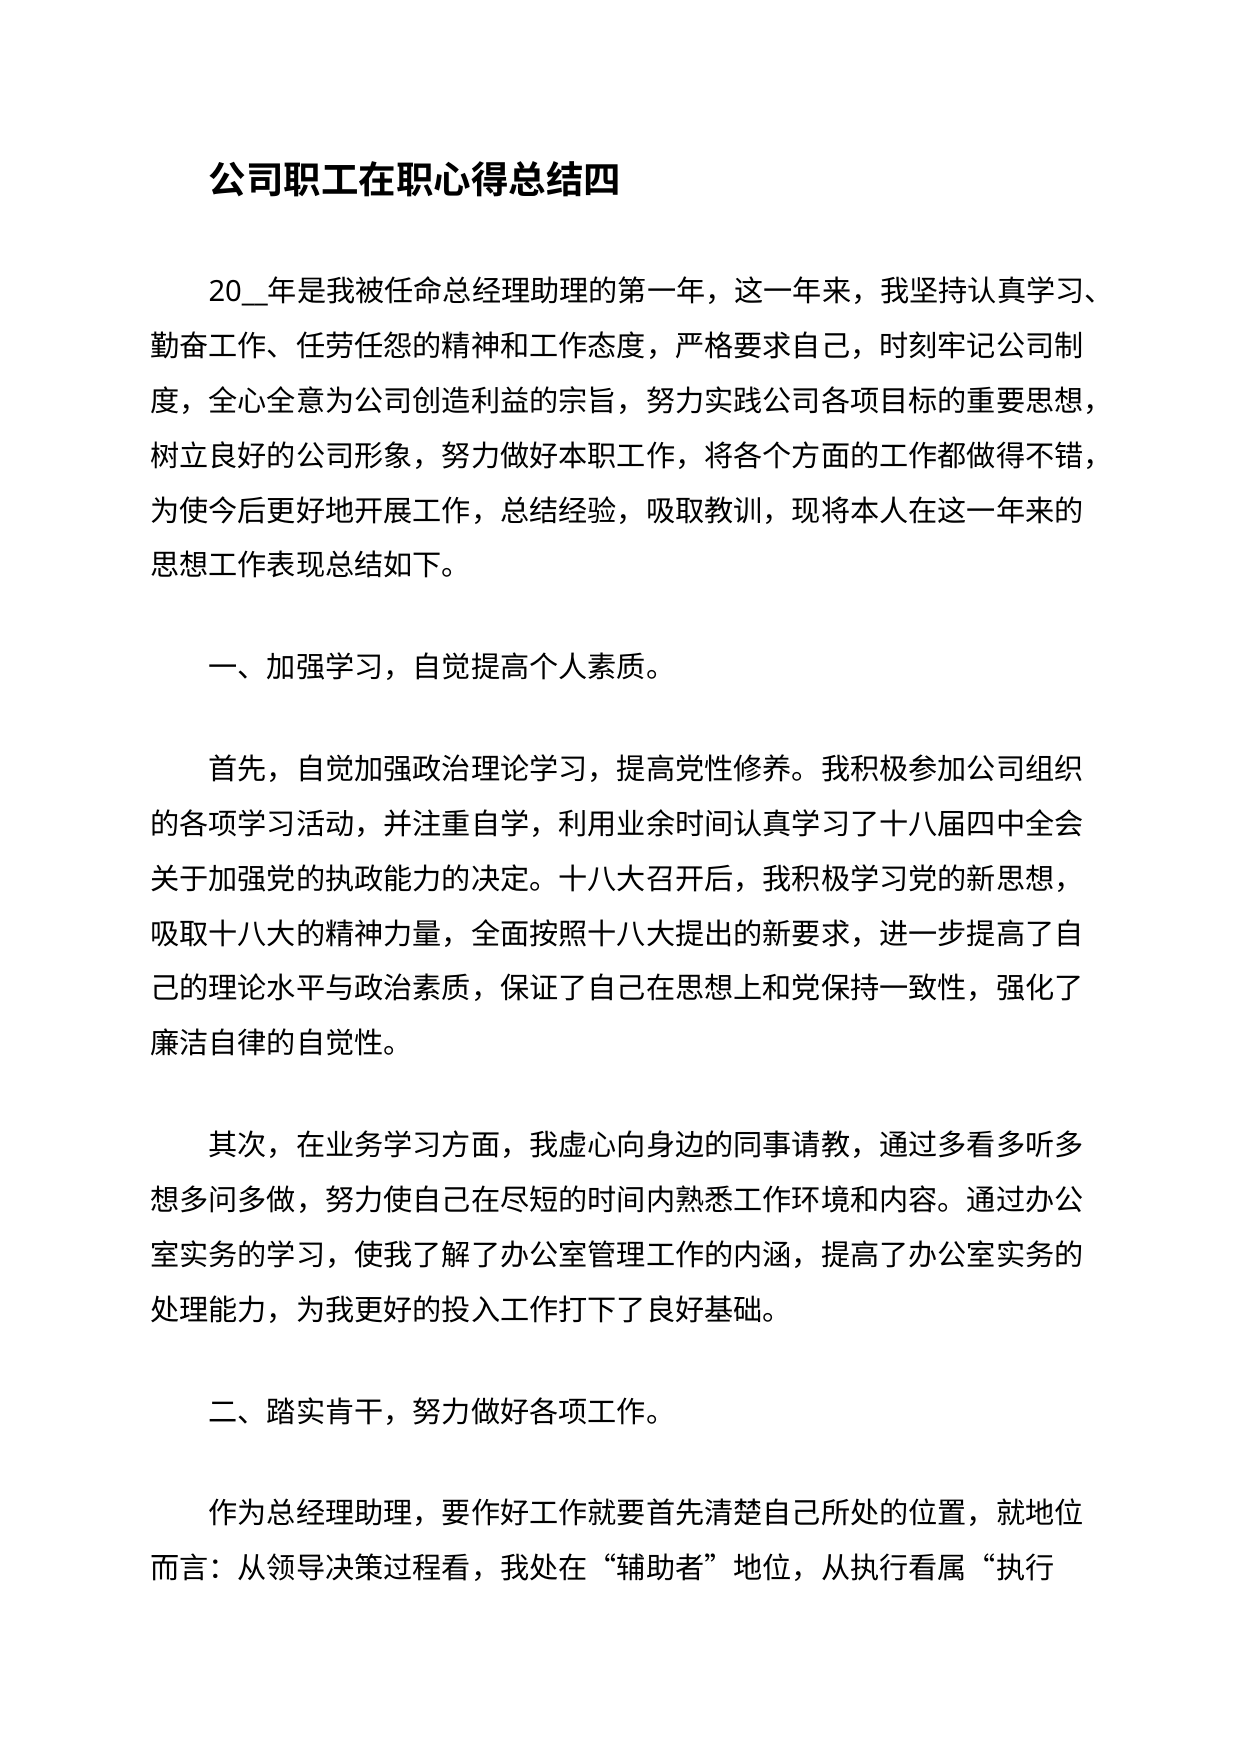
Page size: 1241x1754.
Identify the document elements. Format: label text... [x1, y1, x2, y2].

text 20__年是我被任命总经理助理的第一年，这一年来，我坚持认真学习、勤奋工作、任劳任怨的精神和工作态度，严格要求自己，时刻牢记公司制度，全心全意为公司创造利益的宗旨，努力实践公司各项目标的重要思想，树立良好的公司形象，努力做好本职工作，将各个方面的工作都做得不错，为使今后更好地开展工作，总结经验，吸取教训，现将本人在这一年来的思想工作表现总结如下。 [150, 267, 1090, 584]
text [150, 1490, 1090, 1587]
text 其次，在业务学习方面，我虚心向身边的同事请教，通过多看多听多想多问多做，努力使自己在尽短的时间内熟悉工作环境和内容。通过办公室实务的学习，使我了解了办公室管理工作的内涵，提高了办公室实务的处理能力，为我更好的投入工作打下了良好基础。 [150, 1122, 1090, 1329]
text 首先，自觉加强政治理论学习，提高党性修养。我积极参加公司组织的各项学习活动，并注重自学，利用业余时间认真学习了十八届四中全会关于加强党的执政能力的决定。十八大召开后，我积极学习党的新思想，吸取十八大的精神力量，全面按照十八大提出的新要求，进一步提高了自己的理论水平与政治素质，保证了自己在思想上和党保持一致性，强化了廉洁自律的自觉性。 [150, 746, 1090, 1062]
text 二、踏实肯干，努力做好各项工作。 [150, 1388, 1090, 1431]
text 一、加强学习，自觉提高个人素质。 [150, 644, 1090, 686]
text 公司职工在职心得总结四 [150, 150, 1090, 204]
